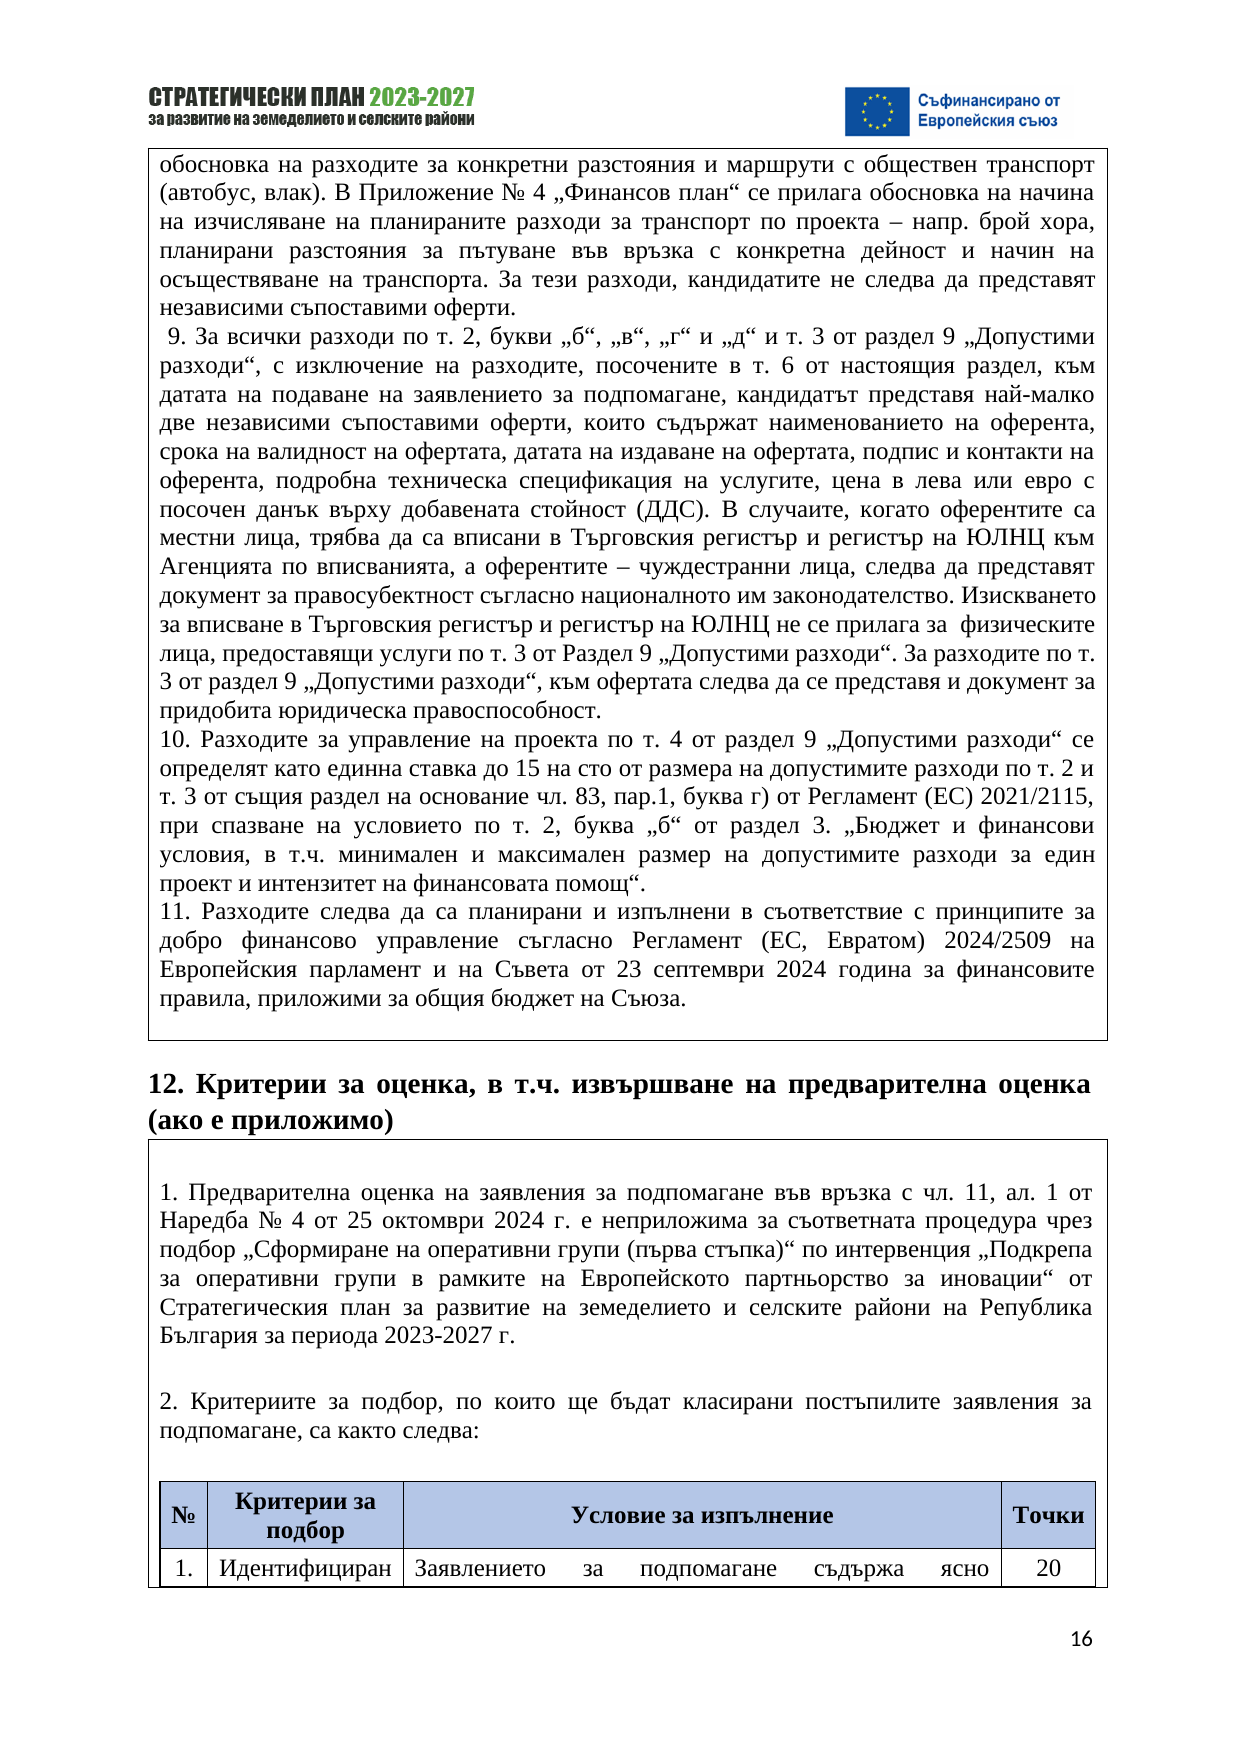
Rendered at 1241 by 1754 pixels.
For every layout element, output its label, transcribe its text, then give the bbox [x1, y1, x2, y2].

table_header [149, 149, 1107, 1040]
subtitle 12. Критерии за оценка, в т.ч. извършване на предварителна оценка (ако е приложимо) [148, 1066, 1093, 1136]
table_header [149, 1140, 1107, 1587]
picture [842, 85, 1074, 139]
picture [147, 73, 475, 139]
